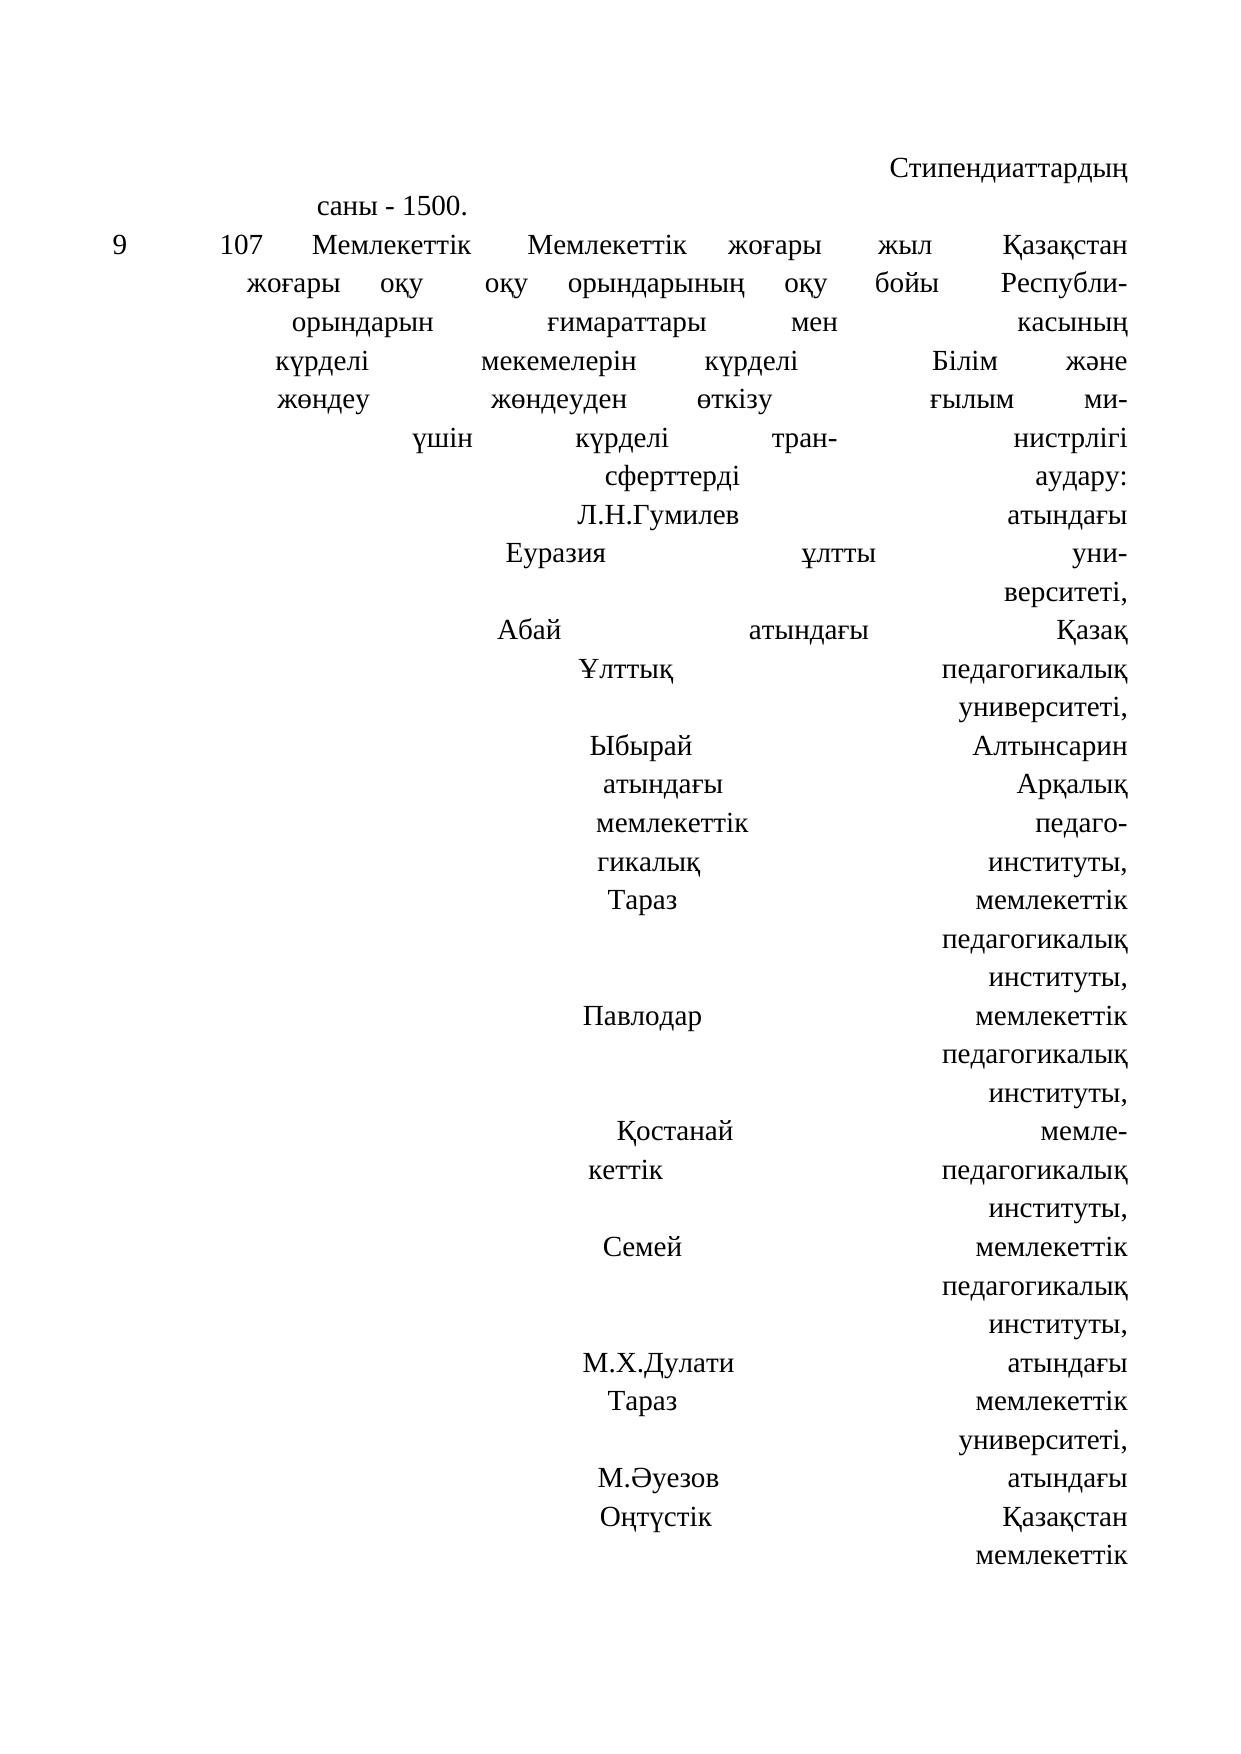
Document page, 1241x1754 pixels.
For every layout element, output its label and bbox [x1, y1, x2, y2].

text [112, 150, 1128, 222]
text [112, 227, 1128, 1571]
